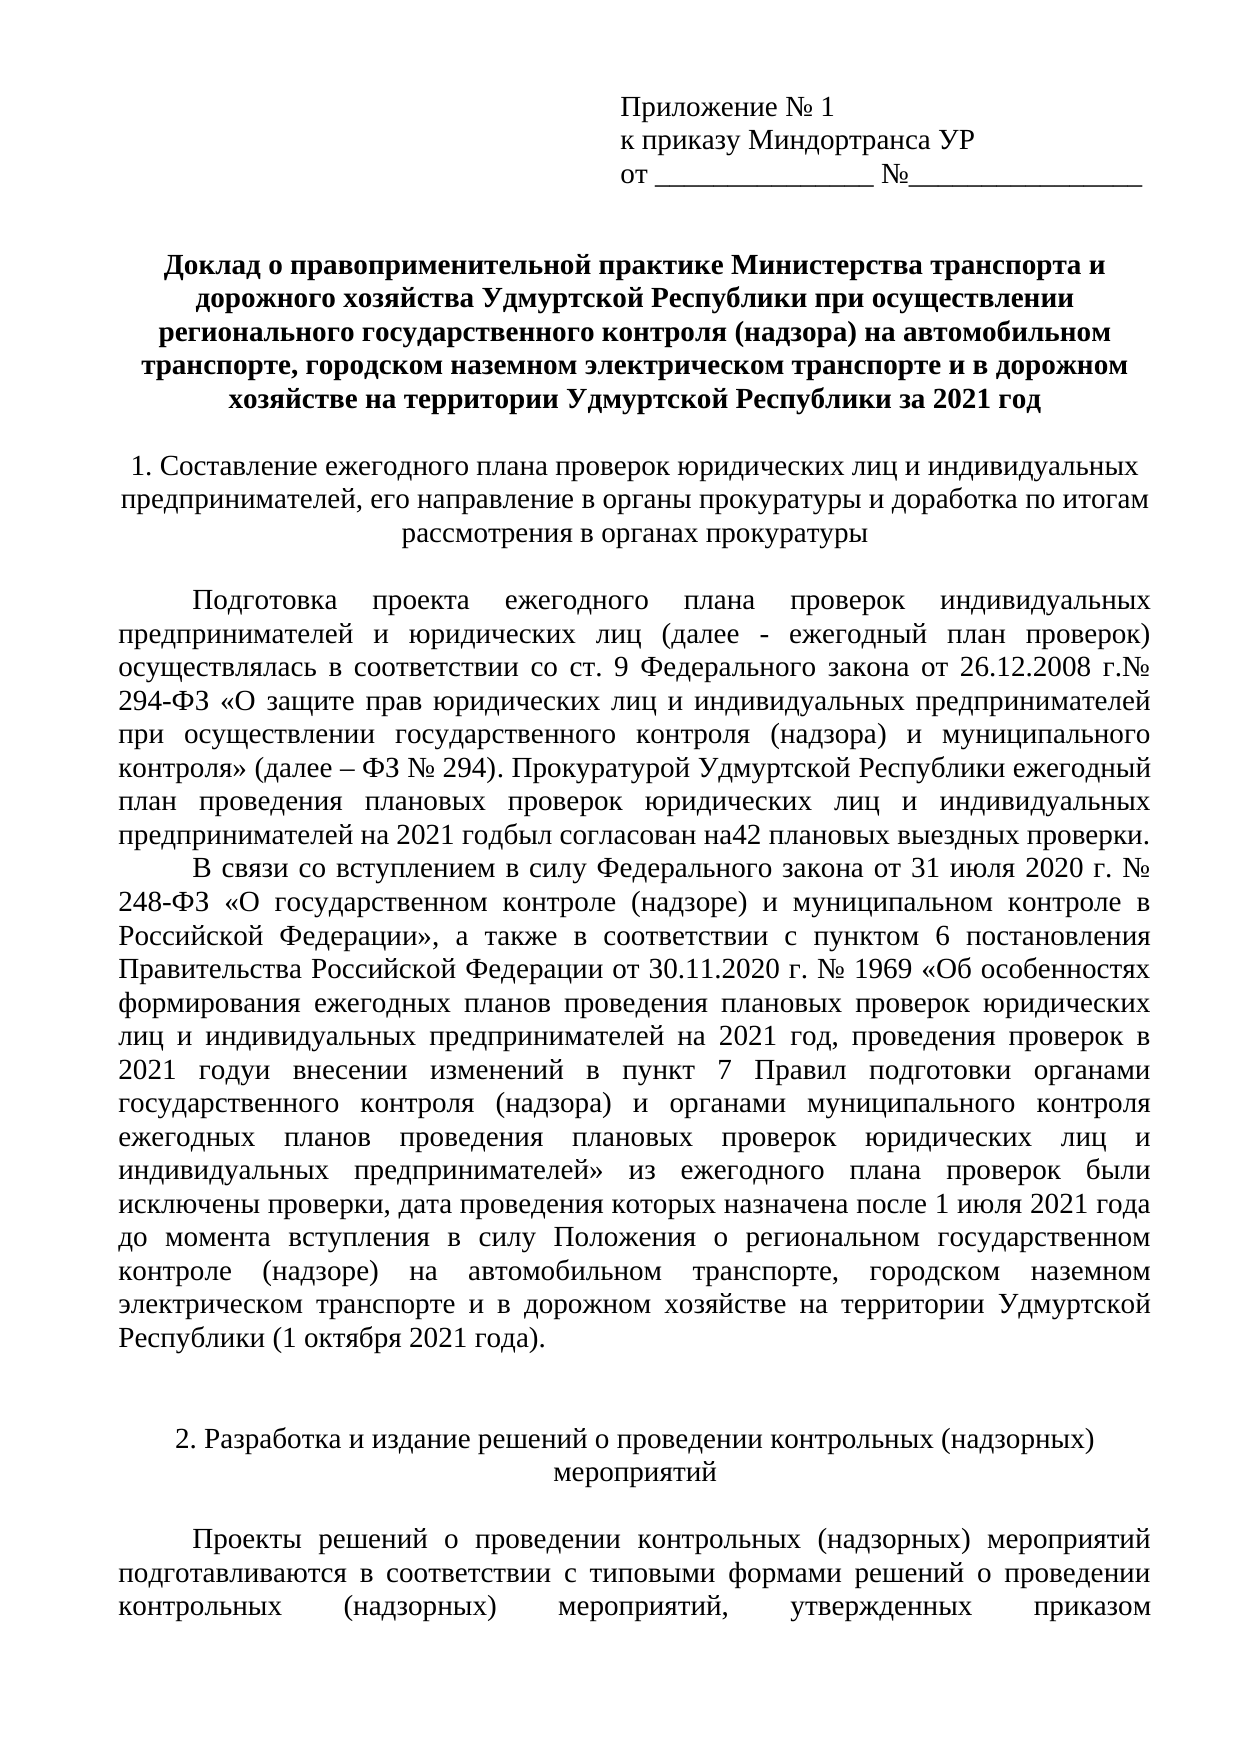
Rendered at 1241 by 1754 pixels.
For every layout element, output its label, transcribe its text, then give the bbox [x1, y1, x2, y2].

title к приказу Миндортранса УР [620, 122, 1152, 156]
text Подготовка проекта ежегодного плана проверок индивидуальных предпринимателей и юридических лиц (далее - ежегодный план проверок) осуществлялась в соответствии со ст. 9 Федерального закона от 26.12.2008 г.№ 294-ФЗ «О защите прав юридических лиц и индивидуальных предпринимателей при осуществлении государственного контроля (надзора) и муниципального контроля» (далее – ФЗ № 294). Прокуратурой Удмуртской Республики ежегодный план проведения плановых проверок юридических лиц и индивидуальных предпринимателей на 2021 годбыл согласован на42 плановых выездных проверки. [118, 582, 1152, 851]
title Приложение № 1 [620, 89, 1152, 122]
title от _______________ №________________ [620, 156, 1152, 189]
text Доклад о правоприменительной практике Министерства транспорта и дорожного хозяйства Удмуртской Республики при осуществлении регионального государственного контроля (надзора) на автомобильном транспорте, городском наземном электрическом транспорте и в дорожном хозяйстве на территории Удмуртской Республики за 2021 год [118, 247, 1152, 414]
text 2. Разработка и издание решений о проведении контрольных (надзорных) мероприятий [118, 1421, 1152, 1488]
text 1. Составление ежегодного плана проверок юридических лиц и индивидуальных предпринимателей, его направление в органы прокуратуры и доработка по итогам рассмотрения в органах прокуратуры [118, 448, 1152, 549]
text В связи со вступлением в силу Федерального закона от 31 июля 2020 г. № 248-ФЗ «О государственном контроле (надзоре) и муниципальном контроле в Российской Федерации», а также в соответствии с пунктом 6 постановления Правительства Российской Федерации от 30.11.2020 г. № 1969 «Об особенностях формирования ежегодных планов проведения плановых проверок юридических лиц и индивидуальных предпринимателей на 2021 год, проведения проверок в 2021 годуи внесении изменений в пункт 7 Правил подготовки органами государственного контроля (надзора) и органами муниципального контроля ежегодных планов проведения плановых проверок юридических лиц и индивидуальных предпринимателей» из ежегодного плана проверок были исключены проверки, дата проведения которых назначена после 1 июля 2021 года до момента вступления в силу Положения о региональном государственном контроле (надзоре) на автомобильном транспорте, городском наземном электрическом транспорте и в дорожном хозяйстве на территории Удмуртской Республики (1 октября 2021 года). [118, 851, 1152, 1354]
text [118, 1521, 1152, 1622]
